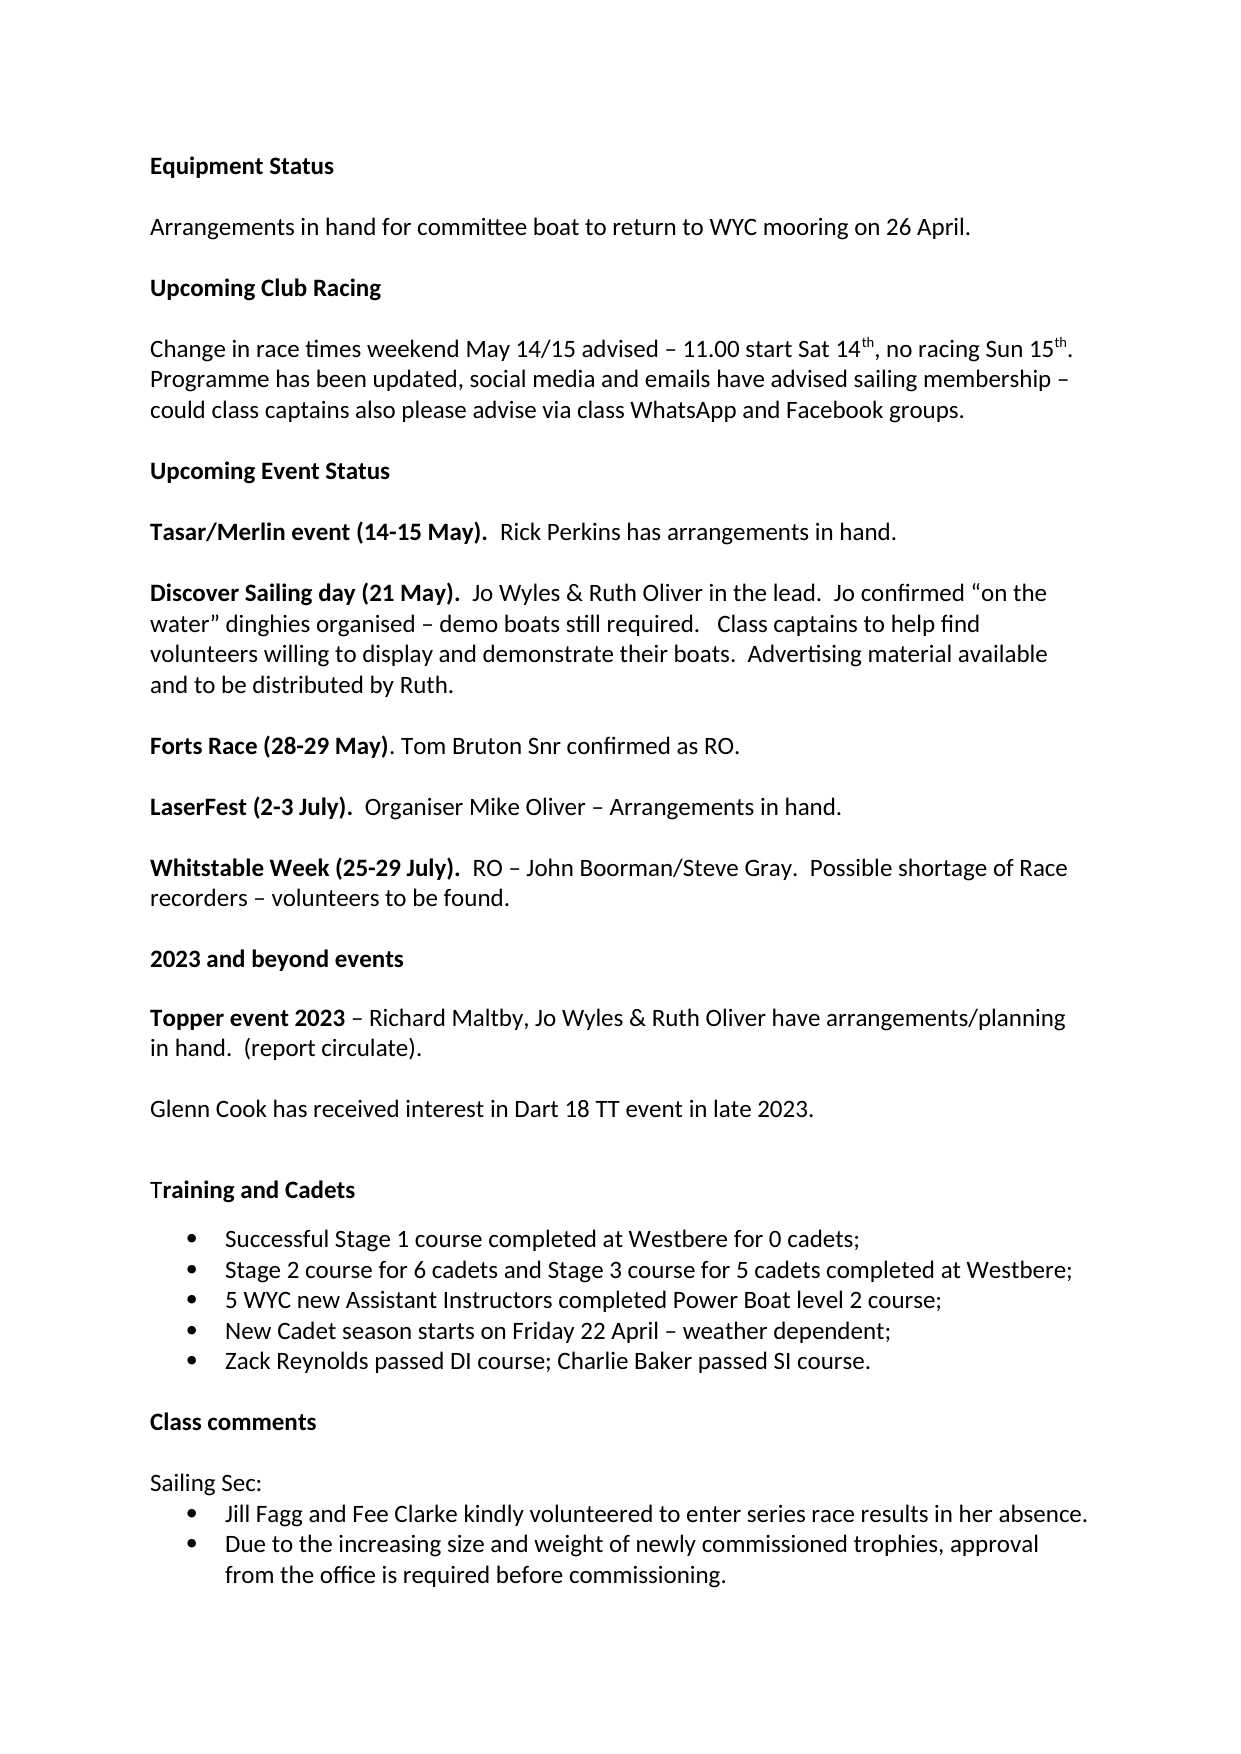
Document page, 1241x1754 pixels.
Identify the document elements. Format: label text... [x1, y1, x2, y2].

text Forts Race (28-29 May). Tom Bruton Snr confirmed as RO. [150, 730, 1090, 760]
text 2023 and beyond events [150, 943, 1090, 1002]
text Training and Cadets [150, 1174, 1090, 1204]
list 5 WYC new Assistant Instructors completed Power Boat level 2 course; [187, 1284, 1090, 1315]
text Change in race times weekend May 14/15 advised – 11.00 start Sat 14th, no racing Sun 15th. [150, 333, 1090, 364]
text Glenn Cook has received interest in Dart 18 TT event in late 2023. [150, 1094, 1090, 1124]
text Equipment Status [150, 150, 1090, 181]
text Upcoming Club Racing [150, 272, 1090, 303]
list Successful Stage 1 course completed at Westbere for 0 cadets; [187, 1223, 1090, 1254]
text Whitstable Week (25-29 July). RO – John Boorman/Steve Gray. Possible shortage of Race recorders – volunteers to be found. [150, 852, 1090, 913]
text Sailing Sec: [150, 1467, 1090, 1498]
list Zack Reynolds passed DI course; Charlie Baker passed SI course. [187, 1345, 1090, 1376]
text Programme has been updated, social media and emails have advised sailing membership – could class captains also please advise via class WhatsApp and Facebook groups. [150, 364, 1090, 425]
text Tasar/Merlin event (14-15 May). Rick Perkins has arrangements in hand. [150, 516, 1090, 547]
text Discover Sailing day (21 May). Jo Wyles & Ruth Oliver in the lead. Jo confirmed “on the water” dinghies organised – demo boats still required. Class captains to help find volunteers willing to display and demonstrate their boats. Advertising material available and to be distributed by Ruth. [150, 577, 1090, 699]
text LaserFest (2-3 July). Organiser Mike Oliver – Arrangements in hand. [150, 791, 1090, 821]
text Arrangements in hand for committee boat to return to WYC mooring on 26 April. [150, 211, 1090, 242]
text Topper event 2023 – Richard Maltby, Jo Wyles & Ruth Oliver have arrangements/planning in hand. (report circulate). [150, 1002, 1090, 1063]
list Due to the increasing size and weight of newly commissioned trophies, approval from the office is required before commissioning. [187, 1528, 1090, 1589]
text Upcoming Event Status [150, 455, 1090, 486]
list New Cadet season starts on Friday 22 April – weather dependent; [187, 1315, 1090, 1345]
list Jill Fagg and Fee Clarke kindly volunteered to enter series race results in her absence. [187, 1498, 1090, 1528]
list Stage 2 course for 6 cadets and Stage 3 course for 5 cadets completed at Westbere; [187, 1254, 1090, 1284]
text Class comments [150, 1406, 1090, 1437]
